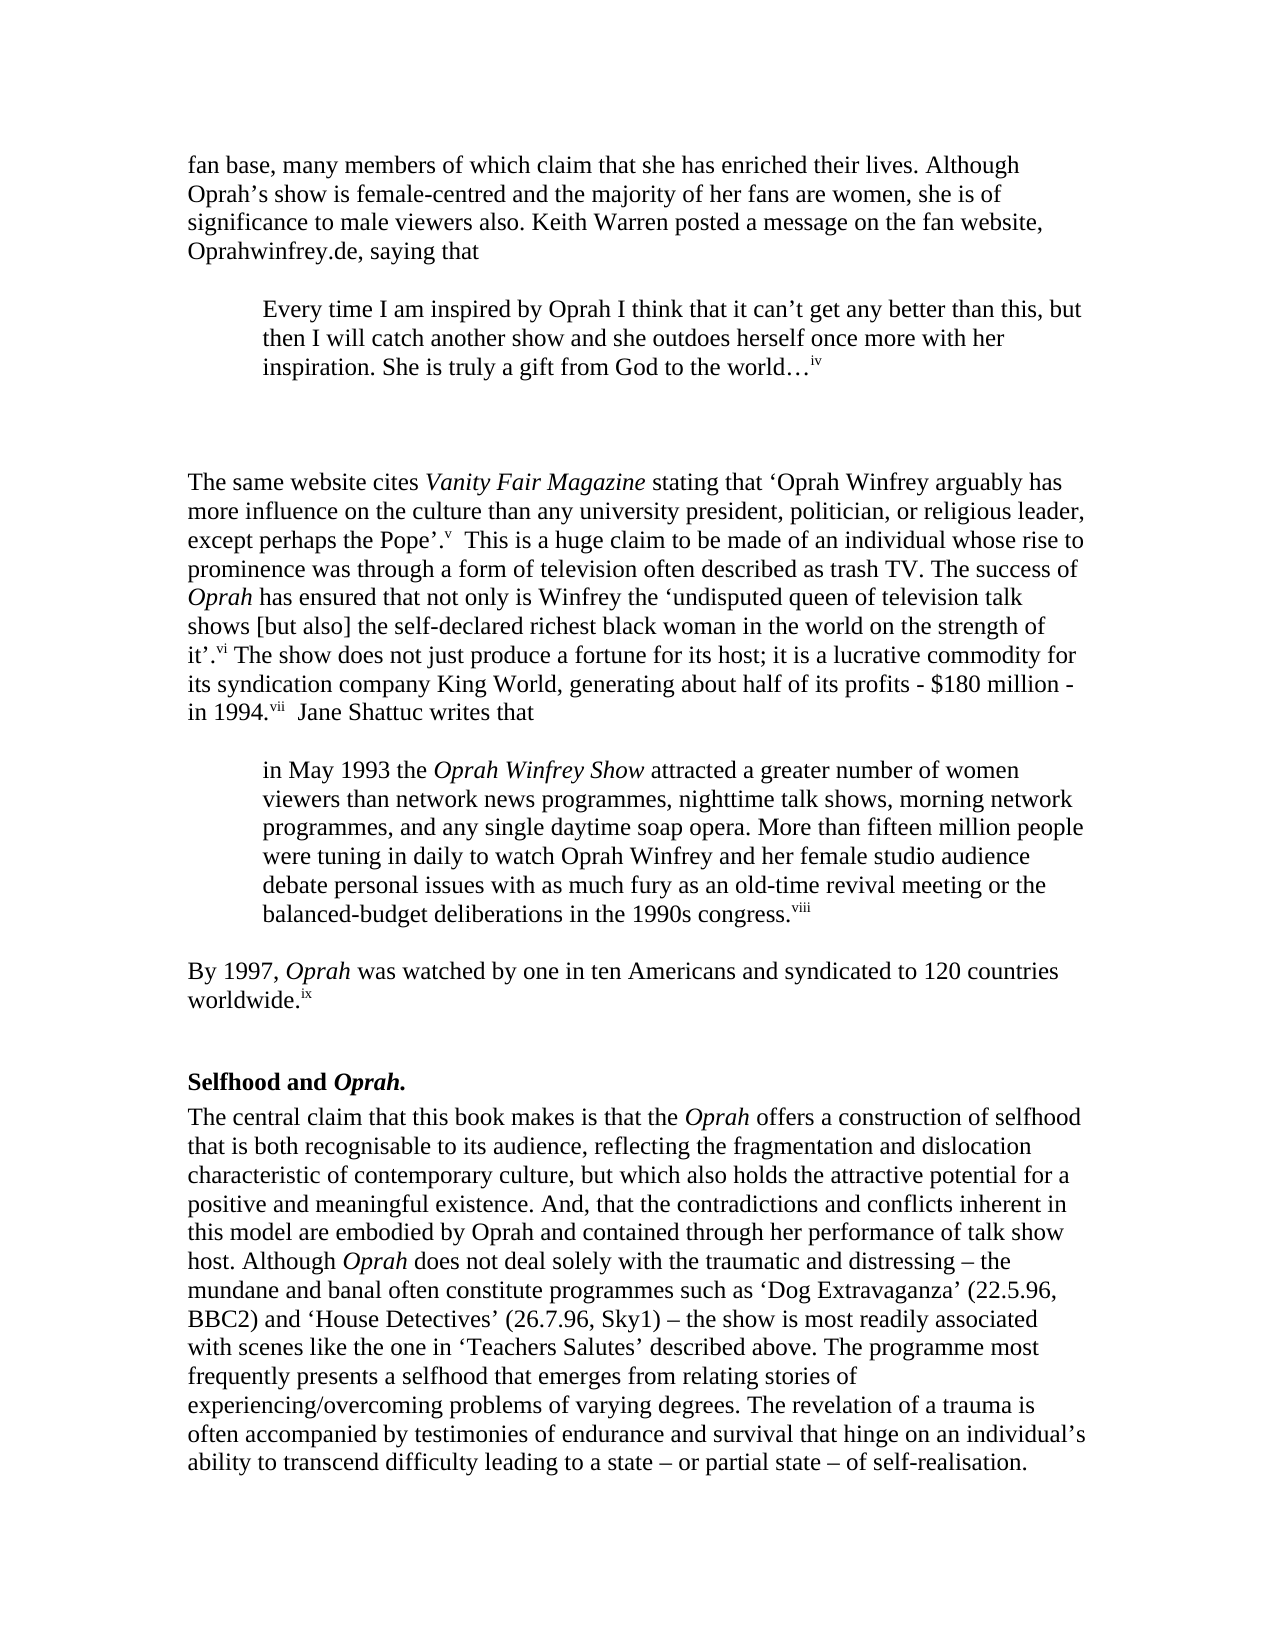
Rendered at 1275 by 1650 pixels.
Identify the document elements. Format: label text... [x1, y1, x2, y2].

subtitle Selfhood and Oprah. [187, 1067, 1087, 1096]
text Every time I am inspired by Oprah I think that it can’t get any better than this, but then I will catch another show and she outdoes herself once more with her inspiration. She is truly a gift from God to the world… [262, 294, 1087, 380]
text fan base, many members of which claim that she has enriched their lives. Although Oprah’s show is female-centred and the majority of her fans are women, she is of significance to male viewers also. Keith Warren posted a message on the fan website, Oprahwinfrey.de, saying that [187, 150, 1087, 265]
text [187, 1102, 1087, 1476]
text The same website cites Vanity Fair Magazine stating that ‘Oprah Winfrey arguably has more influence on the culture than any university president, politician, or religious leader, except perhaps the Pope’. This is a huge claim to be made of an individual whose rise to prominence was through a form of television often described as trash TV. The success of Oprah has ensured that not only is Winfrey the ‘undisputed queen of television talk shows [but also] the self-declared richest black woman in the world on the strength of it’. The show does not just produce a fortune for its host; it is a lucrative commodity for its syndication company King World, generating about half of its profits - $180 million - in 1994. Jane Shattuc writes that [187, 467, 1087, 726]
text By 1997, Oprah was watched by one in ten Americans and syndicated to 120 countries worldwide. [187, 956, 1087, 1014]
text in May 1993 the Oprah Winfrey Show attracted a greater number of women viewers than network news programmes, nighttime talk shows, morning network programmes, and any single daytime soap opera. More than fifteen million people were tuning in daily to watch Oprah Winfrey and her female studio audience debate personal issues with as much fury as an old-time revival meeting or the balanced-budget deliberations in the 1990s congress. [262, 755, 1087, 927]
